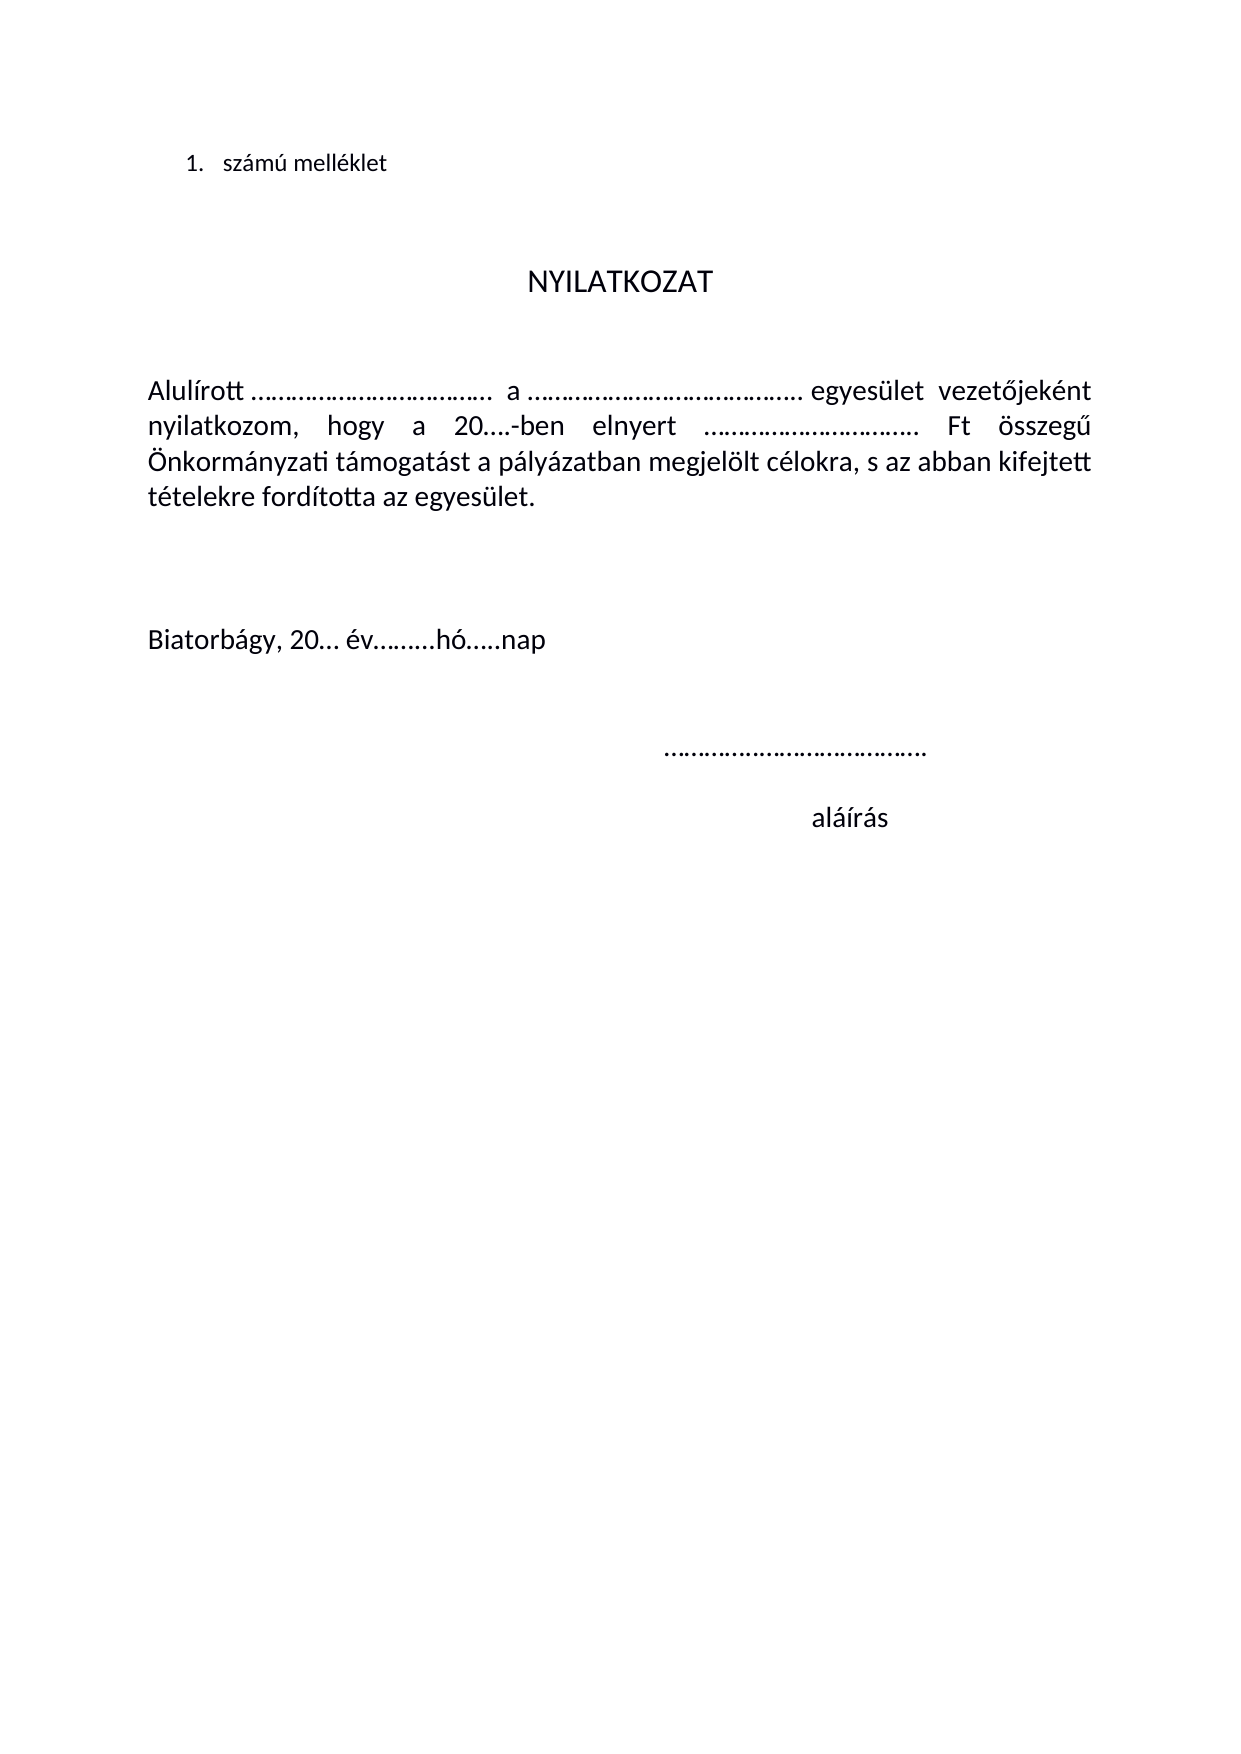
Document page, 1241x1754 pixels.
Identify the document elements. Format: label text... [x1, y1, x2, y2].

text …………..……………………. [148, 728, 1093, 763]
text Biatorbágy, 20… év……...hó…..nap [148, 621, 1093, 657]
text NYILATKOZAT [148, 259, 1093, 300]
text Alulírott ……………………………… a ………………………………….. egyesület vezetőjeként nyilatkozom, hogy a 20….-ben elnyert ………………………….. Ft összegű Önkormányzati támogatást a pályázatban megjelölt célokra, s az abban kifejtett tételekre fordította az egyesület. [148, 372, 1093, 514]
text aláírás [148, 799, 1093, 835]
list számú melléklet [185, 148, 1093, 178]
